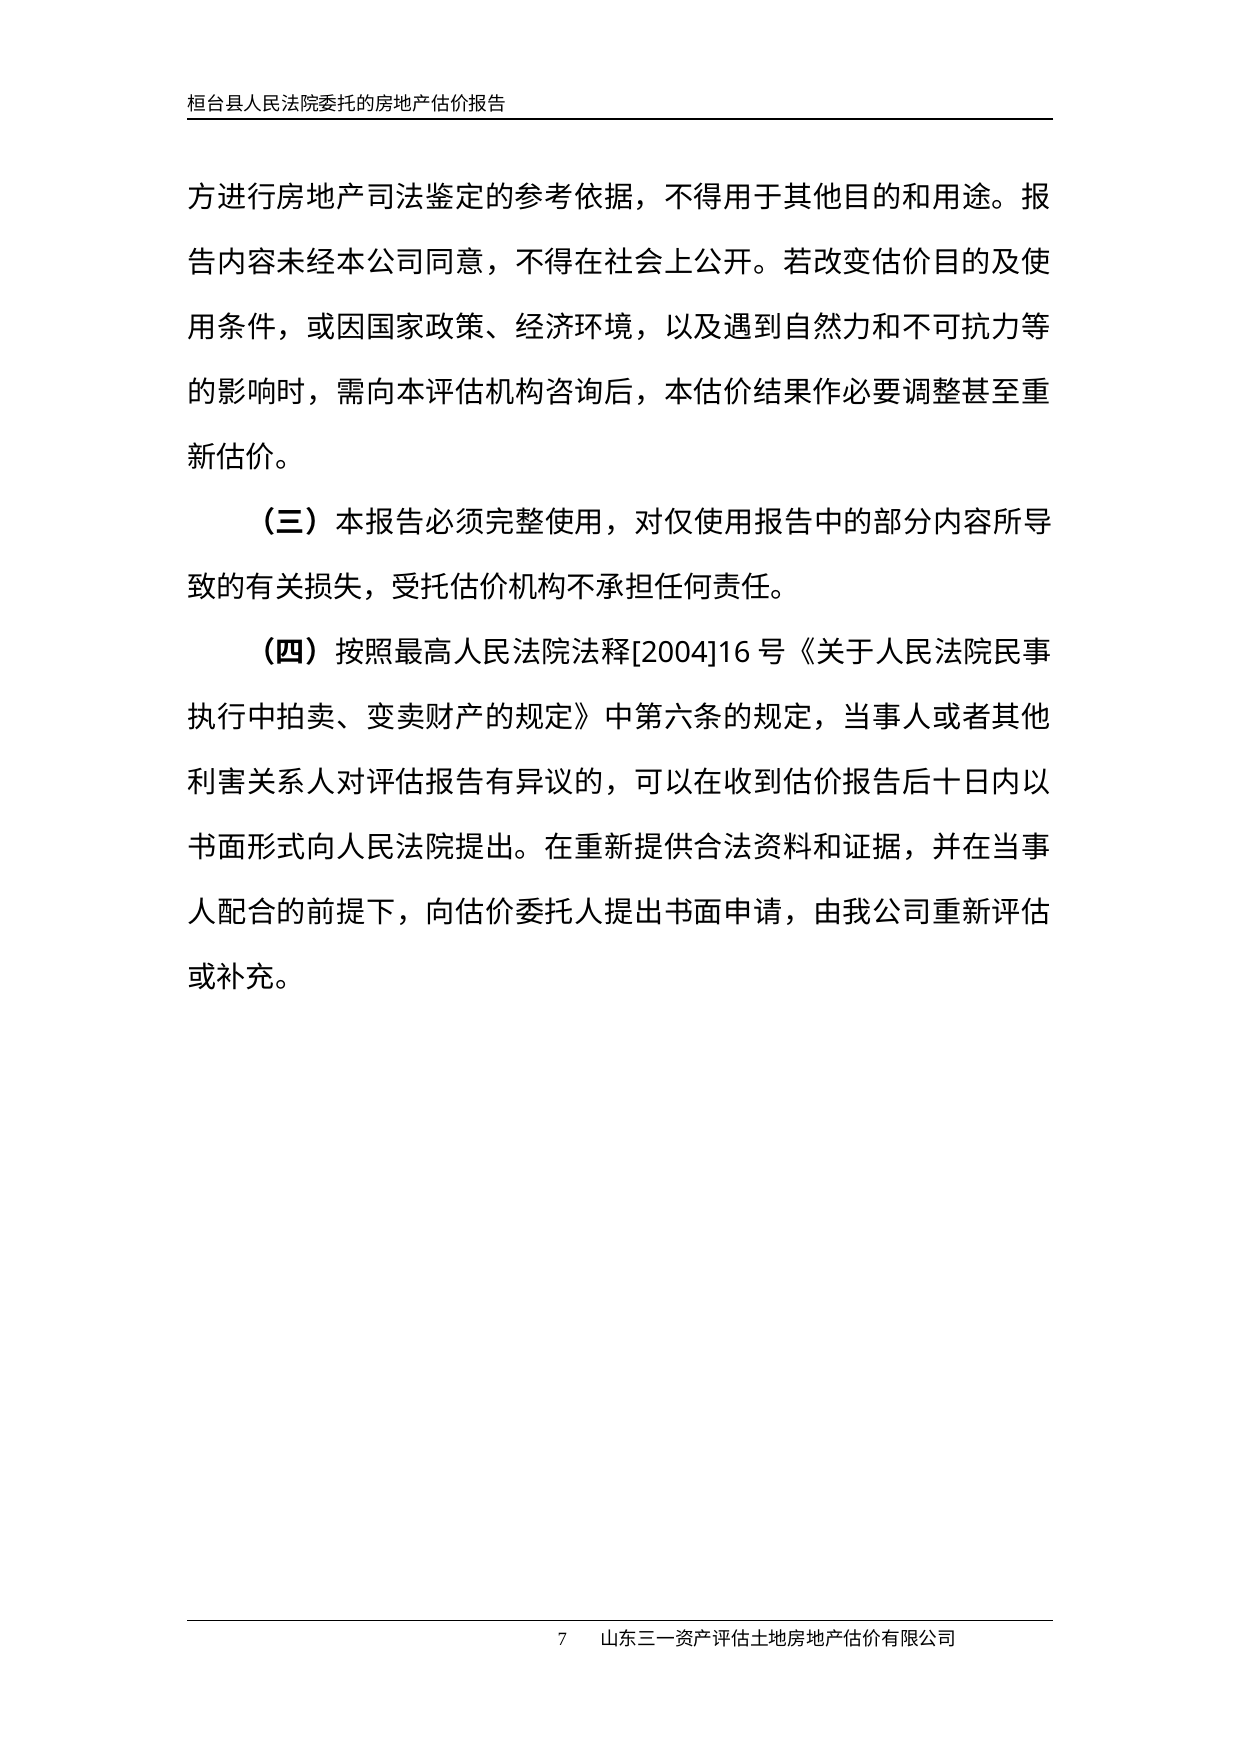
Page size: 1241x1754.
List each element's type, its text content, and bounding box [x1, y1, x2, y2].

text （三）本报告必须完整使用，对仅使用报告中的部分内容所导致的有关损失，受托估价机构不承担任何责任。 [187, 487, 1053, 617]
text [187, 162, 1053, 487]
text （四）按照最高人民法院法释[2004]16号《关于人民法院民事执行中拍卖、变卖财产的规定》中第六条的规定，当事人或者其他利害关系人对评估报告有异议的，可以在收到估价报告后十日内以书面形式向人民法院提出。在重新提供合法资料和证据，并在当事人配合的前提下，向估价委托人提出书面申请，由我公司重新评估或补充。 [187, 617, 1053, 1007]
